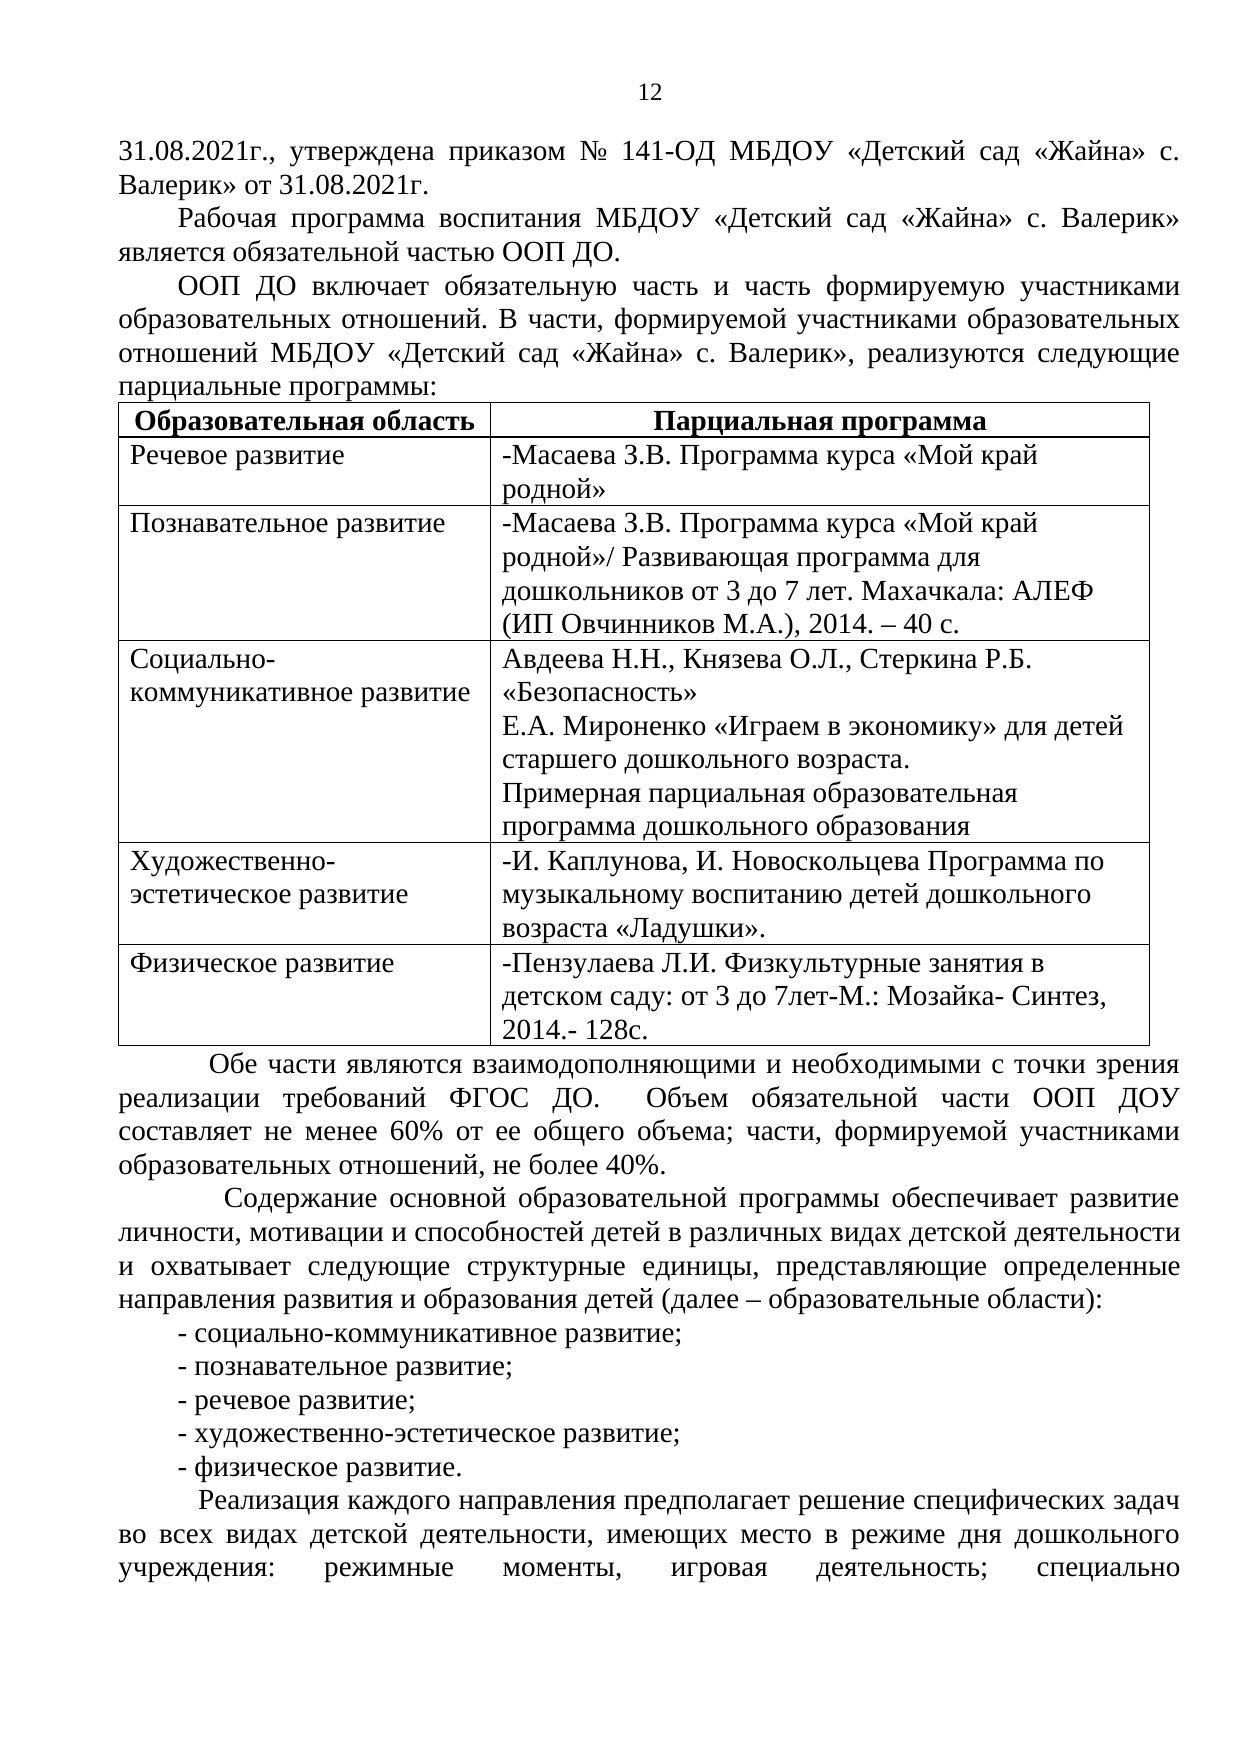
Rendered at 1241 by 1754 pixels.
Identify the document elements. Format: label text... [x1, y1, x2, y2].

table_cell Художественно-эстетическое развитие [119, 843, 490, 944]
table_cell -И. Каплунова, И. Новоскольцева Программа по музыкальному воспитанию детей дошкольного возраста «Ладушки». [491, 843, 1149, 944]
text Обе части являются взаимодополняющими и необходимыми с точки зрения реализации требований ФГОС ДО. Объем обязательной части ООП ДОУ составляет не менее 60% от ее общего объема; части, формируемой участниками образовательных отношений, не более 40%. [118, 1046, 1181, 1181]
table_header Парциальная программа [491, 403, 1149, 436]
text - физическое развитие. [118, 1449, 1181, 1482]
table_cell Познавательное развитие [119, 506, 490, 640]
table_header Образовательная область [119, 403, 490, 436]
table_cell Речевое развитие [119, 438, 490, 504]
text - познавательное развитие; [118, 1348, 1181, 1382]
table_cell -Масаева З.В. Программа курса «Мой край родной»/ Развивающая программа для дошкольников от 3 до 7 лет. Махачкала: АЛЕФ (ИП Овчинников М.А.), 2014. – 40 с. [491, 506, 1149, 640]
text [118, 133, 1181, 201]
text Содержание основной образовательной программы обеспечивает развитие личности, мотивации и способностей детей в различных видах детской деятельности и охватывает следующие структурные единицы, представляющие определенные направления развития и образования детей (далее – образовательные области): [118, 1181, 1181, 1315]
text - художественно-эстетическое развитие; [118, 1415, 1181, 1449]
text - речевое развитие; [118, 1382, 1181, 1415]
table_cell -Пензулаева Л.И. Физкультурные занятия в детском саду: от 3 до 7лет-М.: Мозайка- Синтез, 2014.- 128с. [491, 945, 1149, 1045]
table_cell Авдеева Н.Н., Князева О.Л., Стеркина Р.Б. «Безопасность» Е.А. Мироненко «Играем в экономику» для детей старшего дошкольного возраста. Примерная парциальная образовательная программа дошкольного образования [491, 641, 1149, 842]
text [118, 1482, 1181, 1583]
table_cell -Масаева З.В. Программа курса «Мой край родной» [491, 438, 1149, 504]
text - социально-коммуникативное развитие; [118, 1315, 1181, 1348]
text Рабочая программа воспитания МБДОУ «Детский сад «Жайна» с. Валерик» является обязательной частью ООП ДО. [118, 201, 1181, 268]
table_cell Социально-коммуникативное развитие [119, 641, 490, 842]
text ООП ДО включает обязательную часть и часть формируемую участниками образовательных отношений. В части, формируемой участниками образовательных отношений МБДОУ «Детский сад «Жайна» с. Валерик», реализуются следующие парциальные программы: [118, 268, 1181, 402]
table_cell Физическое развитие [119, 945, 490, 1045]
